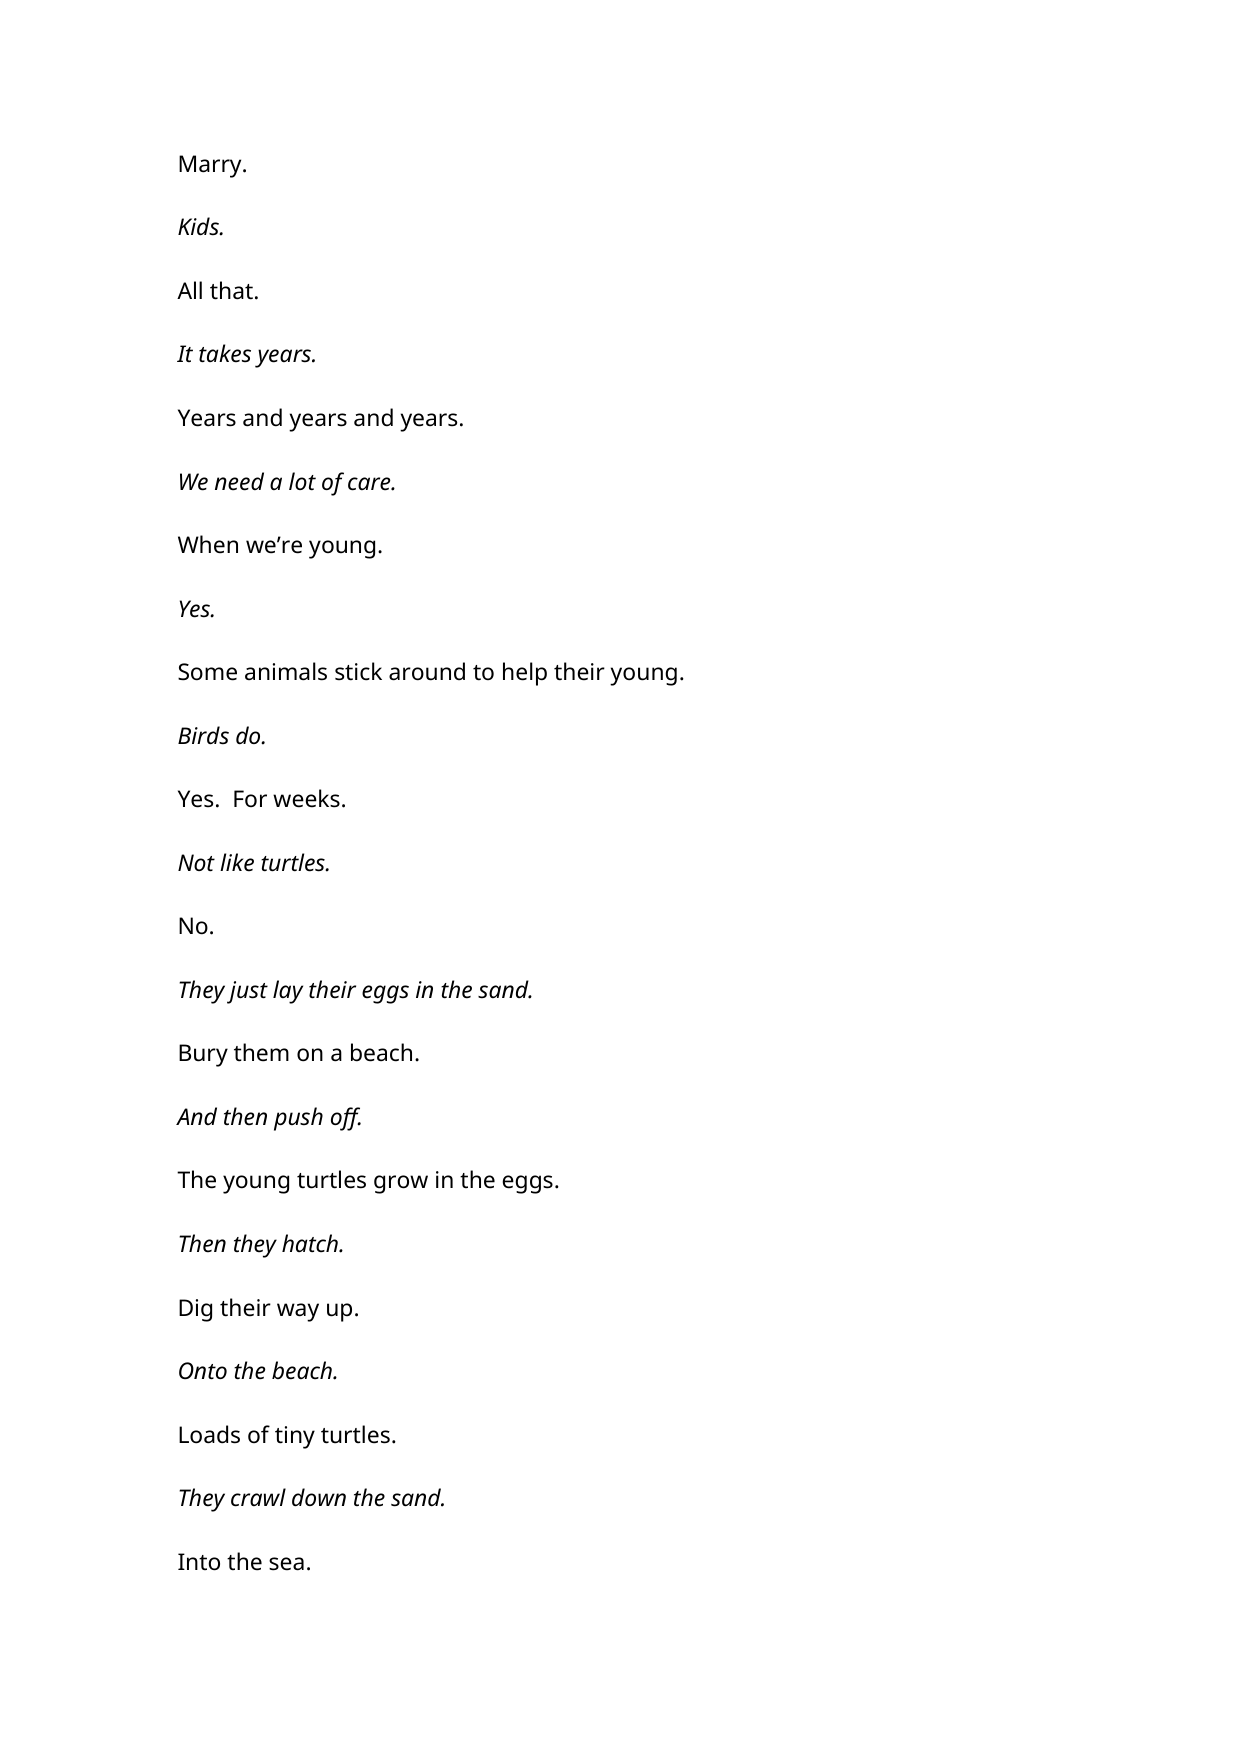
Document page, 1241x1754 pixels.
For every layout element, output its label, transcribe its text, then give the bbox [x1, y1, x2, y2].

text We need a lot of care. [177, 465, 1063, 497]
text Not like turtles. [177, 847, 1063, 878]
text Yes. For weeks. [177, 783, 1063, 814]
text The young turtles grow in the eggs. [177, 1164, 1063, 1196]
text Years and years and years. [177, 402, 1063, 433]
text All that. [177, 275, 1063, 306]
text They just lay their eggs in the sand. [177, 974, 1063, 1005]
text They crawl down the sand. [177, 1482, 1063, 1513]
text Yes. [177, 592, 1063, 624]
text Into the sea. [177, 1546, 1063, 1577]
text Onto the beach. [177, 1355, 1063, 1386]
text Then they hatch. [177, 1228, 1063, 1259]
text Loads of tiny turtles. [177, 1418, 1063, 1450]
text No. [177, 910, 1063, 941]
text It takes years. [177, 338, 1063, 369]
text Bury them on a beach. [177, 1037, 1063, 1068]
text When we’re young. [177, 529, 1063, 560]
text Kids. [177, 211, 1063, 242]
text Marry. [177, 148, 1063, 179]
text And then push off. [177, 1101, 1063, 1132]
text Some animals stick around to help their young. [177, 656, 1063, 687]
text Dig their way up. [177, 1291, 1063, 1323]
text Birds do. [177, 719, 1063, 751]
